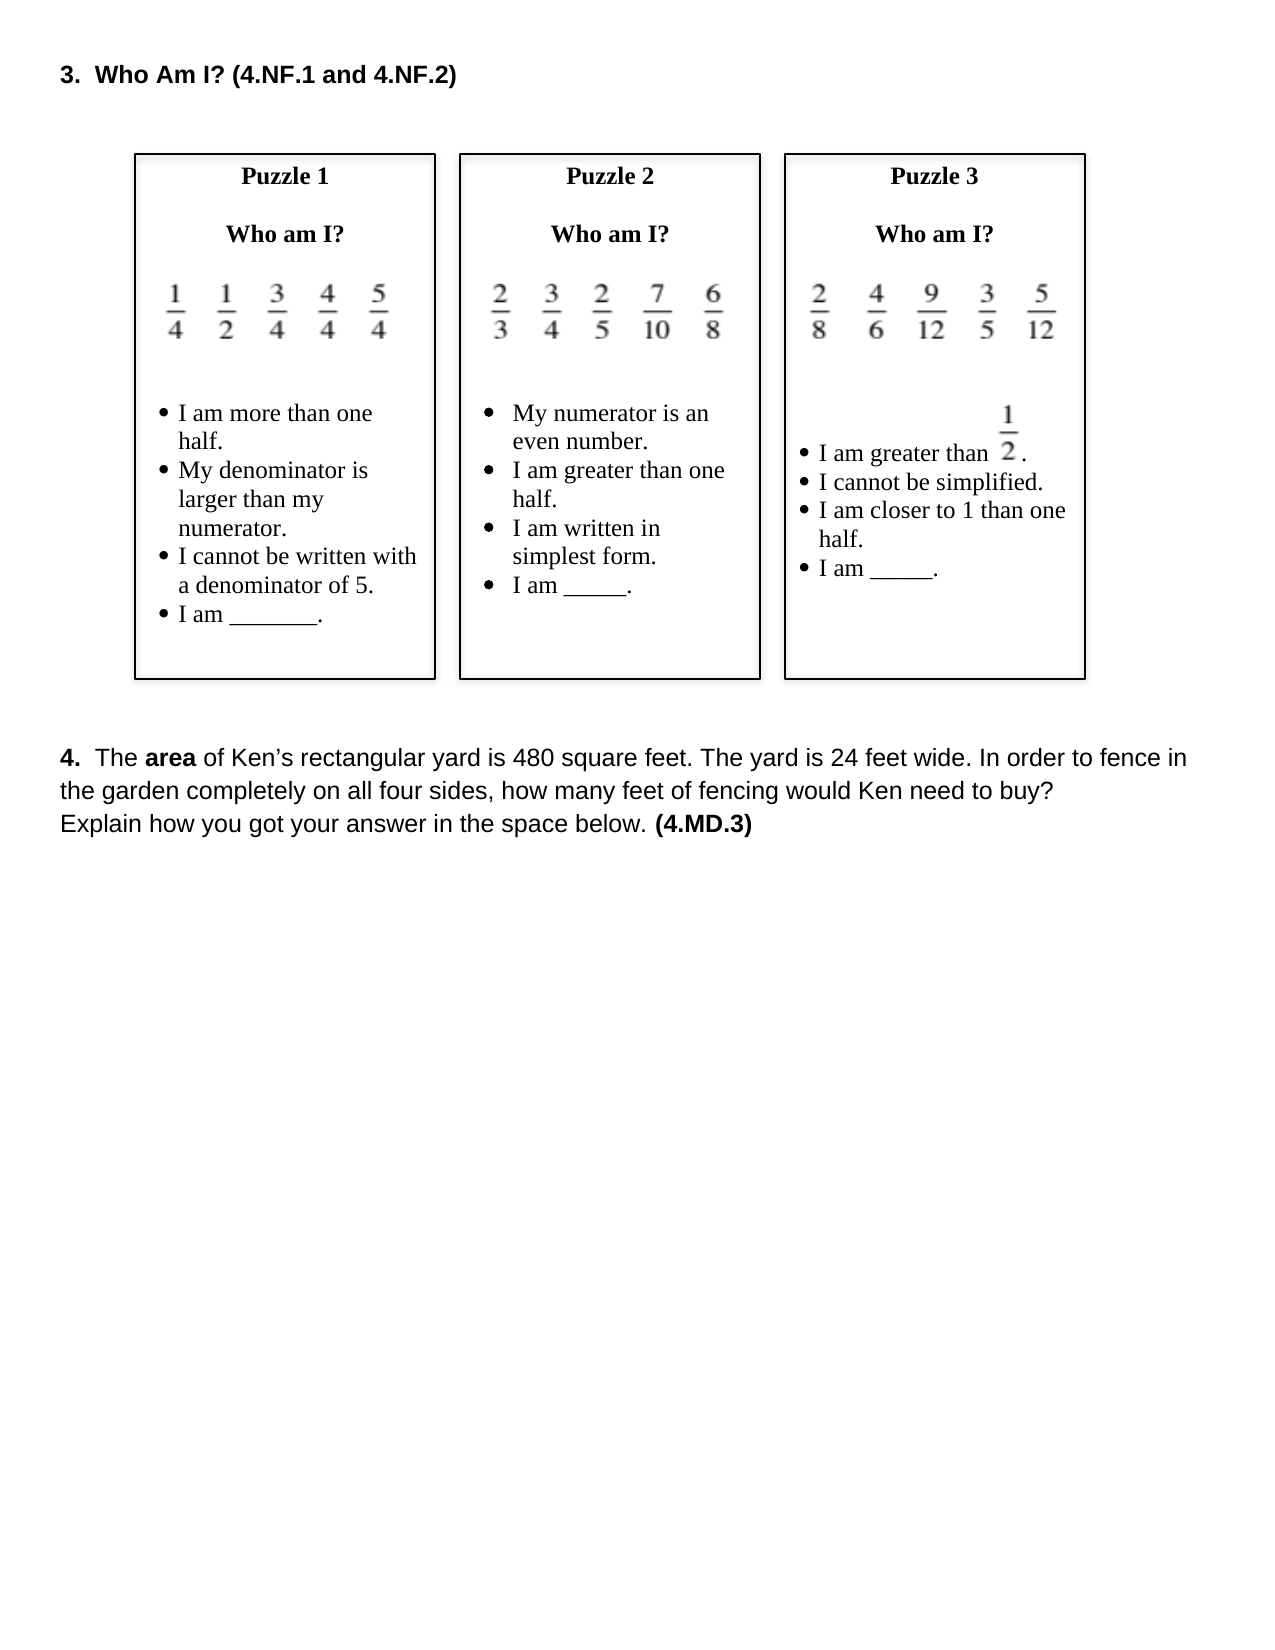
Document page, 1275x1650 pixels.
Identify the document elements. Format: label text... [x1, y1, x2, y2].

text Explain how you got your answer in the space below. (4.MD.3) [60, 809, 1215, 838]
text 4. The area of Ken’s rectangular yard is 480 square feet. The yard is 24 feet wide. In order to fence in the garden completely on all four sides, how many feet of fencing would Ken need to buy? [60, 743, 1215, 805]
text 3. Who Am I? (4.NF.1 and 4.NF.2) [60, 60, 1215, 89]
